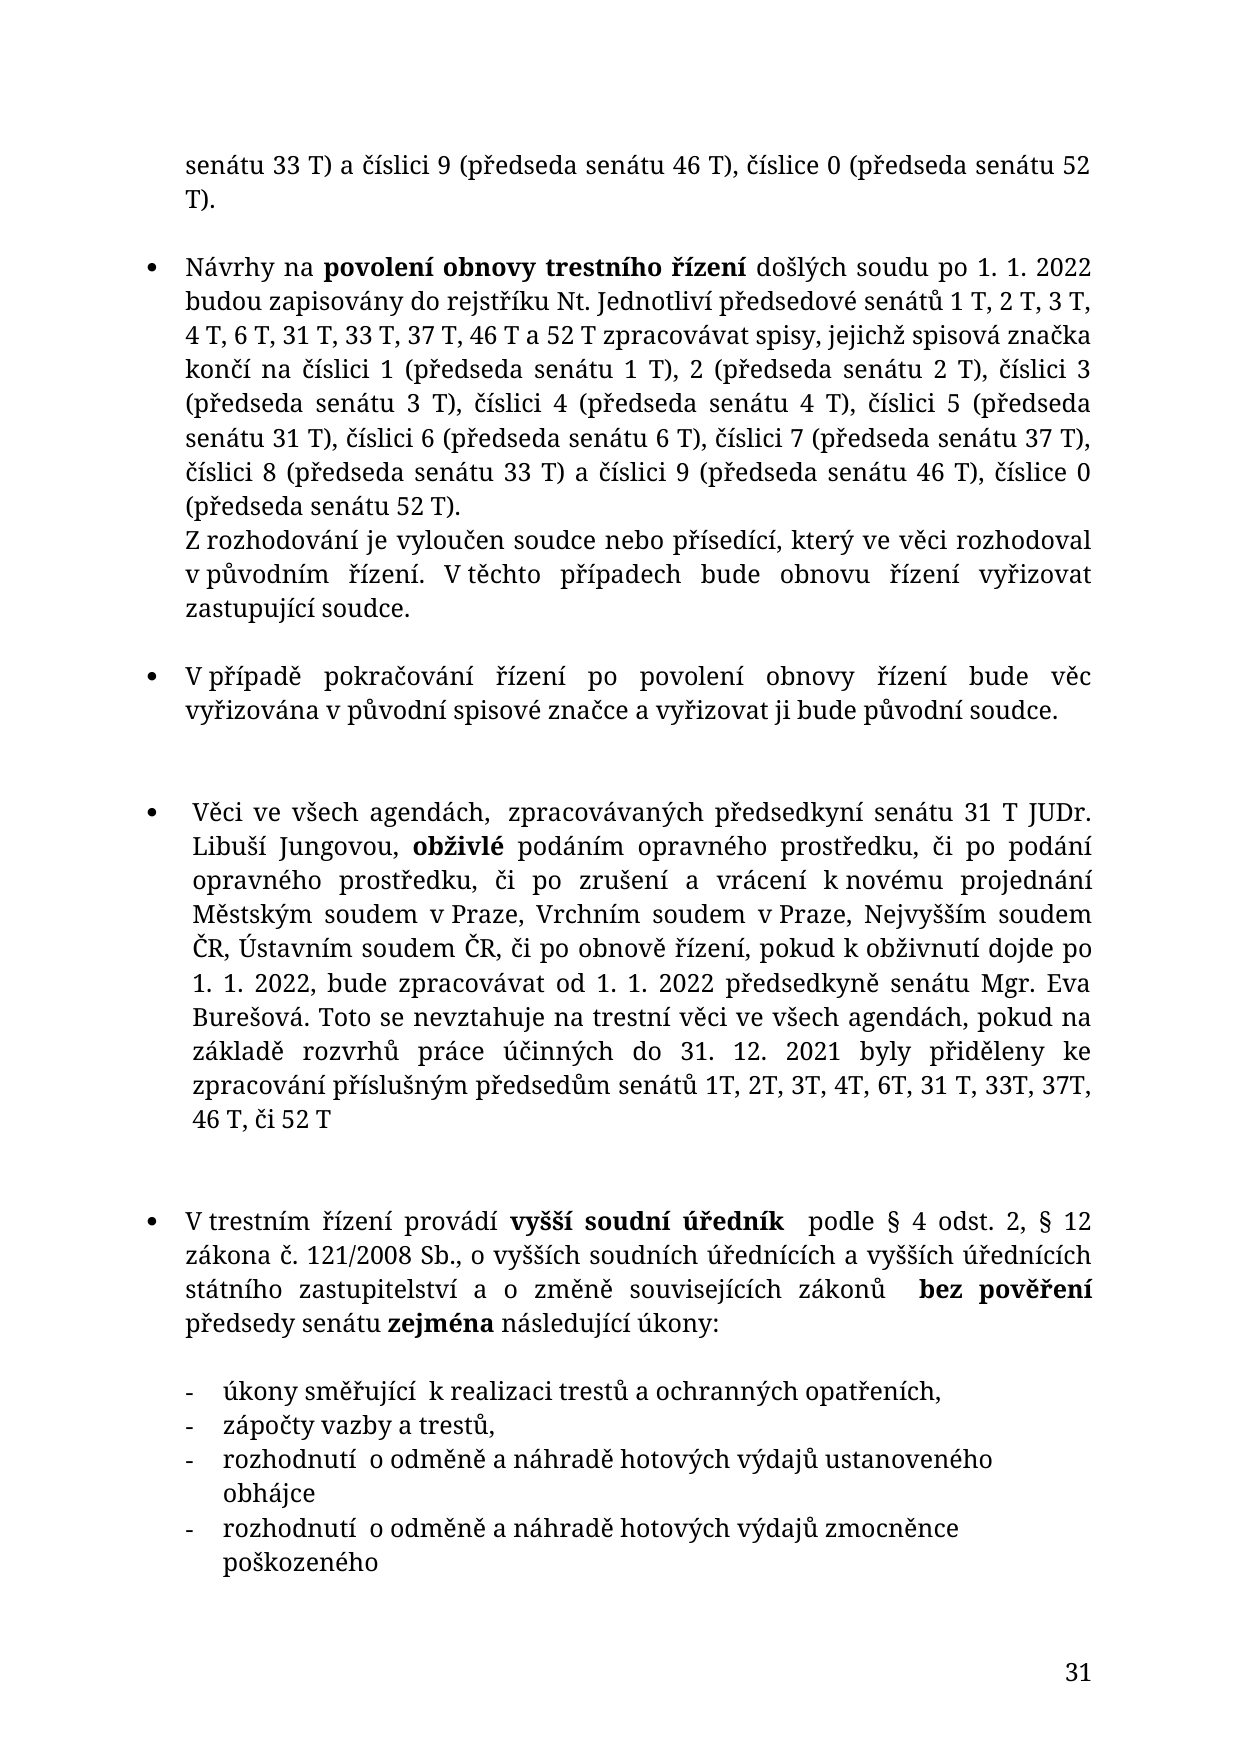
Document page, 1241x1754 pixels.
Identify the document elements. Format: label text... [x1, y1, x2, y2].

list Věci ve všech agendách, zpracovávaných předsedkyní senátu 31 T JUDr. Libuší Jungovou, obživlé podáním opravného prostředku, či po podání opravného prostředku, či po zrušení a vrácení k novému projednání Městským soudem v Praze, Vrchním soudem v Praze, Nejvyšším soudem ČR, Ústavním soudem ČR, či po obnově řízení, pokud k obživnutí dojde po 1. 1. 2022, bude zpracovávat od 1. 1. 2022 předsedkyně senátu Mgr. Eva Burešová. Toto se nevztahuje na trestní věci ve všech agendách, pokud na základě rozvrhů práce účinných do 31. 12. 2021 byly přiděleny ke zpracování příslušným předsedům senátů 1T, 2T, 3T, 4T, 6T, 31 T, 33T, 37T, 46 T, či 52 T [148, 795, 1092, 1136]
list rozhodnutí o odměně a náhradě hotových výdajů ustanoveného obhájce [185, 1442, 1092, 1510]
list úkony směřující k realizaci trestů a ochranných opatřeních, [185, 1374, 1092, 1408]
list Z rozhodování je vyloučen soudce nebo přísedící, který ve věci rozhodoval v původním řízení. V těchto případech bude obnovu řízení vyřizovat zastupující soudce. [185, 522, 1092, 624]
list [148, 148, 1092, 216]
list V trestním řízení provádí vyšší soudní úředník podle § 4 odst. 2, § 12 zákona č. 121/2008 Sb., o vyšších soudních úřednících a vyšších úřednících státního zastupitelství a o změně souvisejících zákonů bez pověření předsedy senátu zejména následující úkony: [148, 1204, 1092, 1340]
list zápočty vazby a trestů, [185, 1408, 1092, 1442]
list Návrhy na povolení obnovy trestního řízení došlých soudu po 1. 1. 2022 budou zapisovány do rejstříku Nt. Jednotliví předsedové senátů 1 T, 2 T, 3 T, 4 T, 6 T, 31 T, 33 T, 37 T, 46 T a 52 T zpracovávat spisy, jejichž spisová značka končí na číslici 1 (předseda senátu 1 T), 2 (předseda senátu 2 T), číslici 3 (předseda senátu 3 T), číslici 4 (předseda senátu 4 T), číslici 5 (předseda senátu 31 T), číslici 6 (předseda senátu 6 T), číslici 7 (předseda senátu 37 T), číslici 8 (předseda senátu 33 T) a číslici 9 (předseda senátu 46 T), číslice 0 (předseda senátu 52 T). [148, 250, 1092, 522]
list rozhodnutí o odměně a náhradě hotových výdajů zmocněnce poškozeného [185, 1510, 1092, 1578]
list V případě pokračování řízení po povolení obnovy řízení bude věc vyřizována v původní spisové značce a vyřizovat ji bude původní soudce. [148, 659, 1092, 727]
